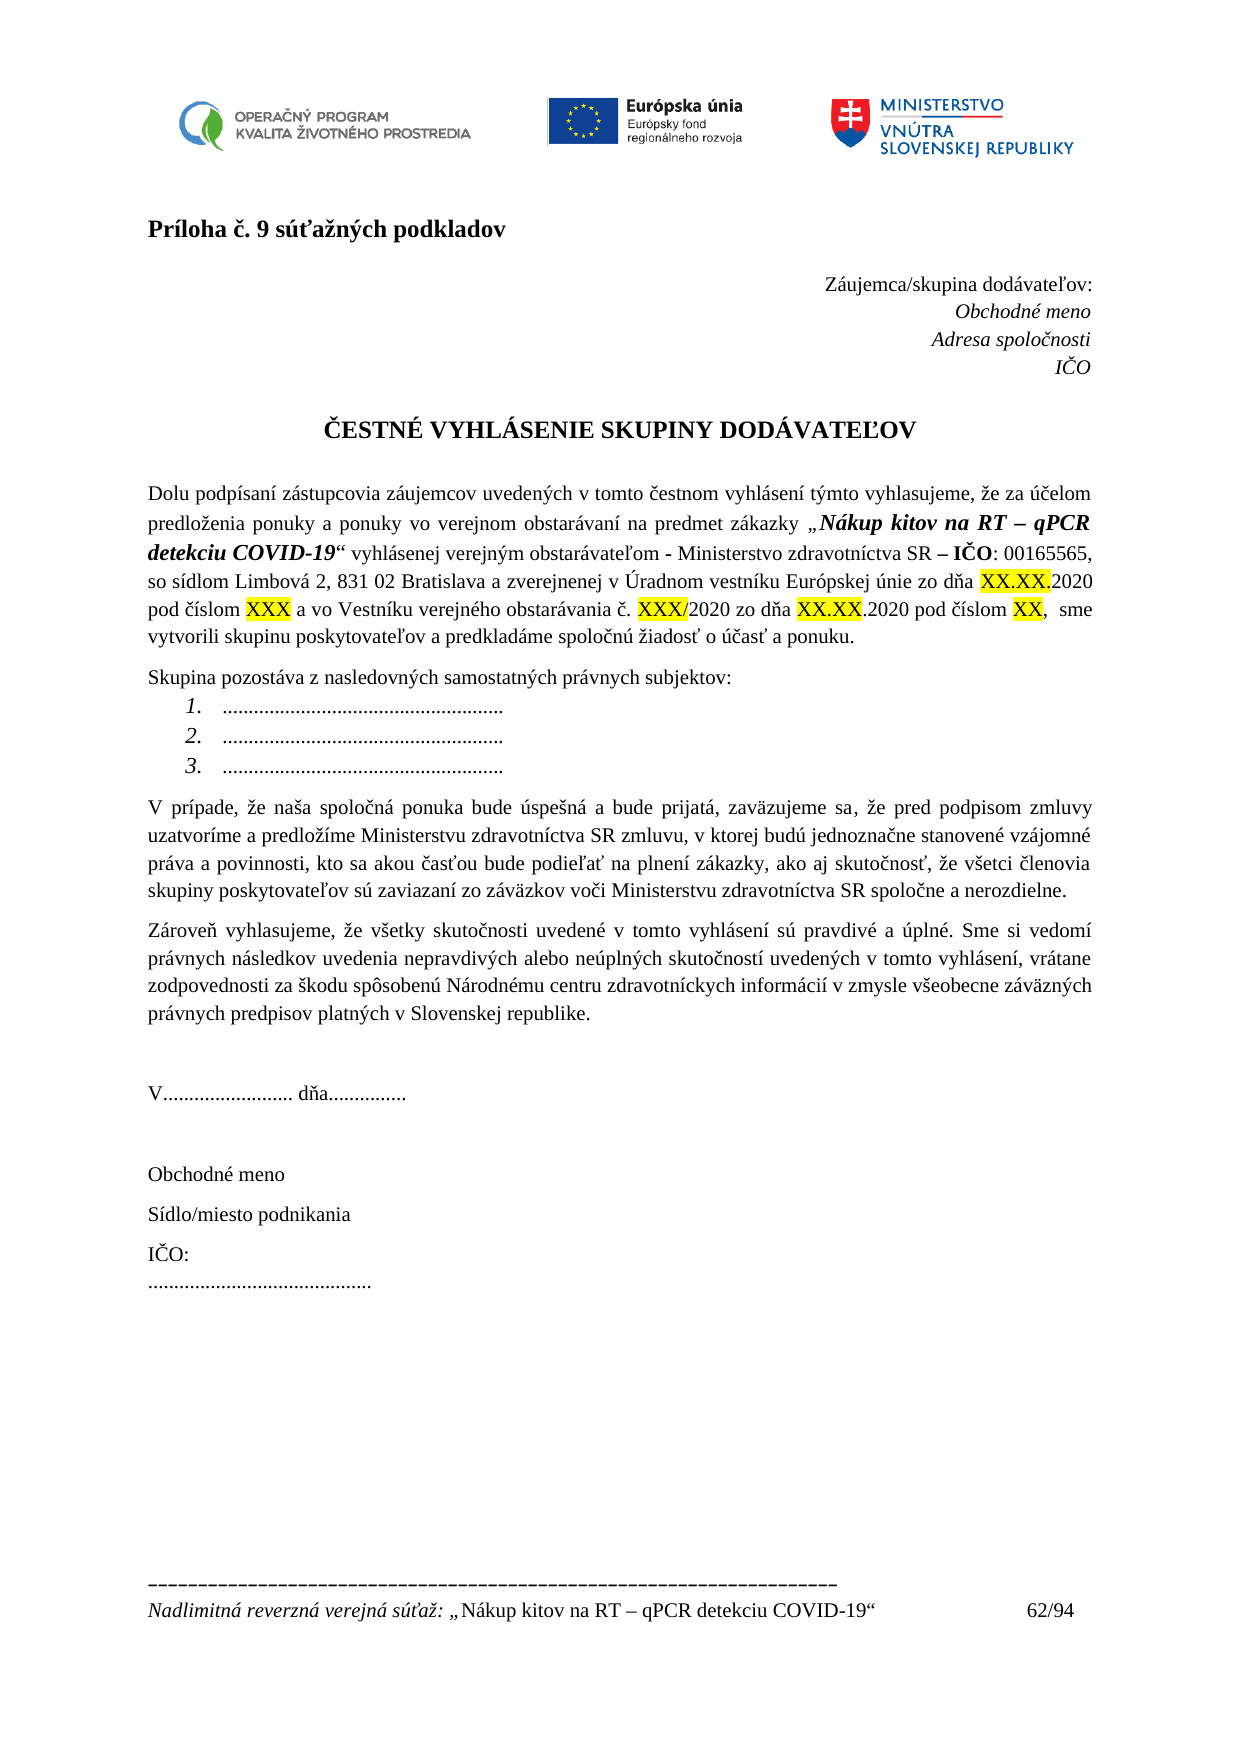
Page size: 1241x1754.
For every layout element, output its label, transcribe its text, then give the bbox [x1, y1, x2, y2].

picture [147, 73, 1093, 186]
list IČO [148, 354, 1093, 379]
list ...................................................... [185, 722, 1093, 749]
text IČO: [148, 1242, 1093, 1266]
text Skupina pozostáva z nasledovných samostatných právnych subjektov: [148, 664, 1093, 689]
text ........................................... [148, 1269, 1093, 1331]
text Dolu podpísaní zástupcovia záujemcov uvedených v tomto čestnom vyhlásení týmto vyhlasujeme, že za účelom predloženia ponuky a ponuky vo verejnom obstarávaní na predmet zákazky „Nákup kitov na RT – qPCR detekciu COVID-19“ vyhlásenej verejným obstarávateľom - Ministerstvo zdravotníctva SR – IČO: 00165565, so sídlom Limbová 2, 831 02 Bratislava a zverejnenej v Úradnom vestníku Európskej únie zo dňa XX.XX.2020 pod číslom XXX a vo Vestníku verejného obstarávania č. XXX/2020 zo dňa XX.XX.2020 pod číslom XX, sme vytvorili skupinu poskytovateľov a predkladáme spoločnú žiadosť o účasť a ponuku. [148, 481, 1093, 648]
list Adresa spoločnosti [221, 327, 1093, 351]
list ...................................................... [185, 692, 1093, 718]
text Obchodné meno [148, 1161, 1093, 1186]
text Zároveň vyhlasujeme, že všetky skutočnosti uvedené v tomto vyhlásení sú pravdivé a úplné. Sme si vedomí právnych následkov uvedenia nepravdivých alebo neúplných skutočností uvedených v tomto vyhlásení, vrátane zodpovednosti za škodu spôsobenú Národnému centru zdravotníckych informácií v zmysle všeobecne záväzných právnych predpisov platných v Slovenskej republike. [148, 918, 1093, 1025]
list Čestné vyhlásenie skupiny DODÁVATEĽOV [148, 415, 1093, 444]
list Obchodné meno [221, 299, 1093, 323]
text Príloha č. 9 súťažných podkladov [148, 214, 1093, 243]
list ...................................................... [185, 753, 1093, 779]
text Sídlo/miesto podnikania [148, 1202, 1093, 1226]
text V......................... dňa............... [148, 1081, 1093, 1105]
text V prípade, že naša spoločná ponuka bude úspešná a bude prijatá, zaväzujeme sa, že pred podpisom zmluvy uzatvoríme a predložíme Ministerstvu zdravotníctva SR zmluvu, v ktorej budú jednoznačne stanovené vzájomné práva a povinnosti, kto sa akou časťou bude podieľať na plnení zákazky, ako aj skutočnosť, že všetci členovia skupiny poskytovateľov sú zaviazaní zo záväzkov voči Ministerstvu zdravotníctva SR spoločne a nerozdielne. [148, 795, 1093, 902]
list Záujemca/skupina dodávateľov: [221, 272, 1093, 296]
